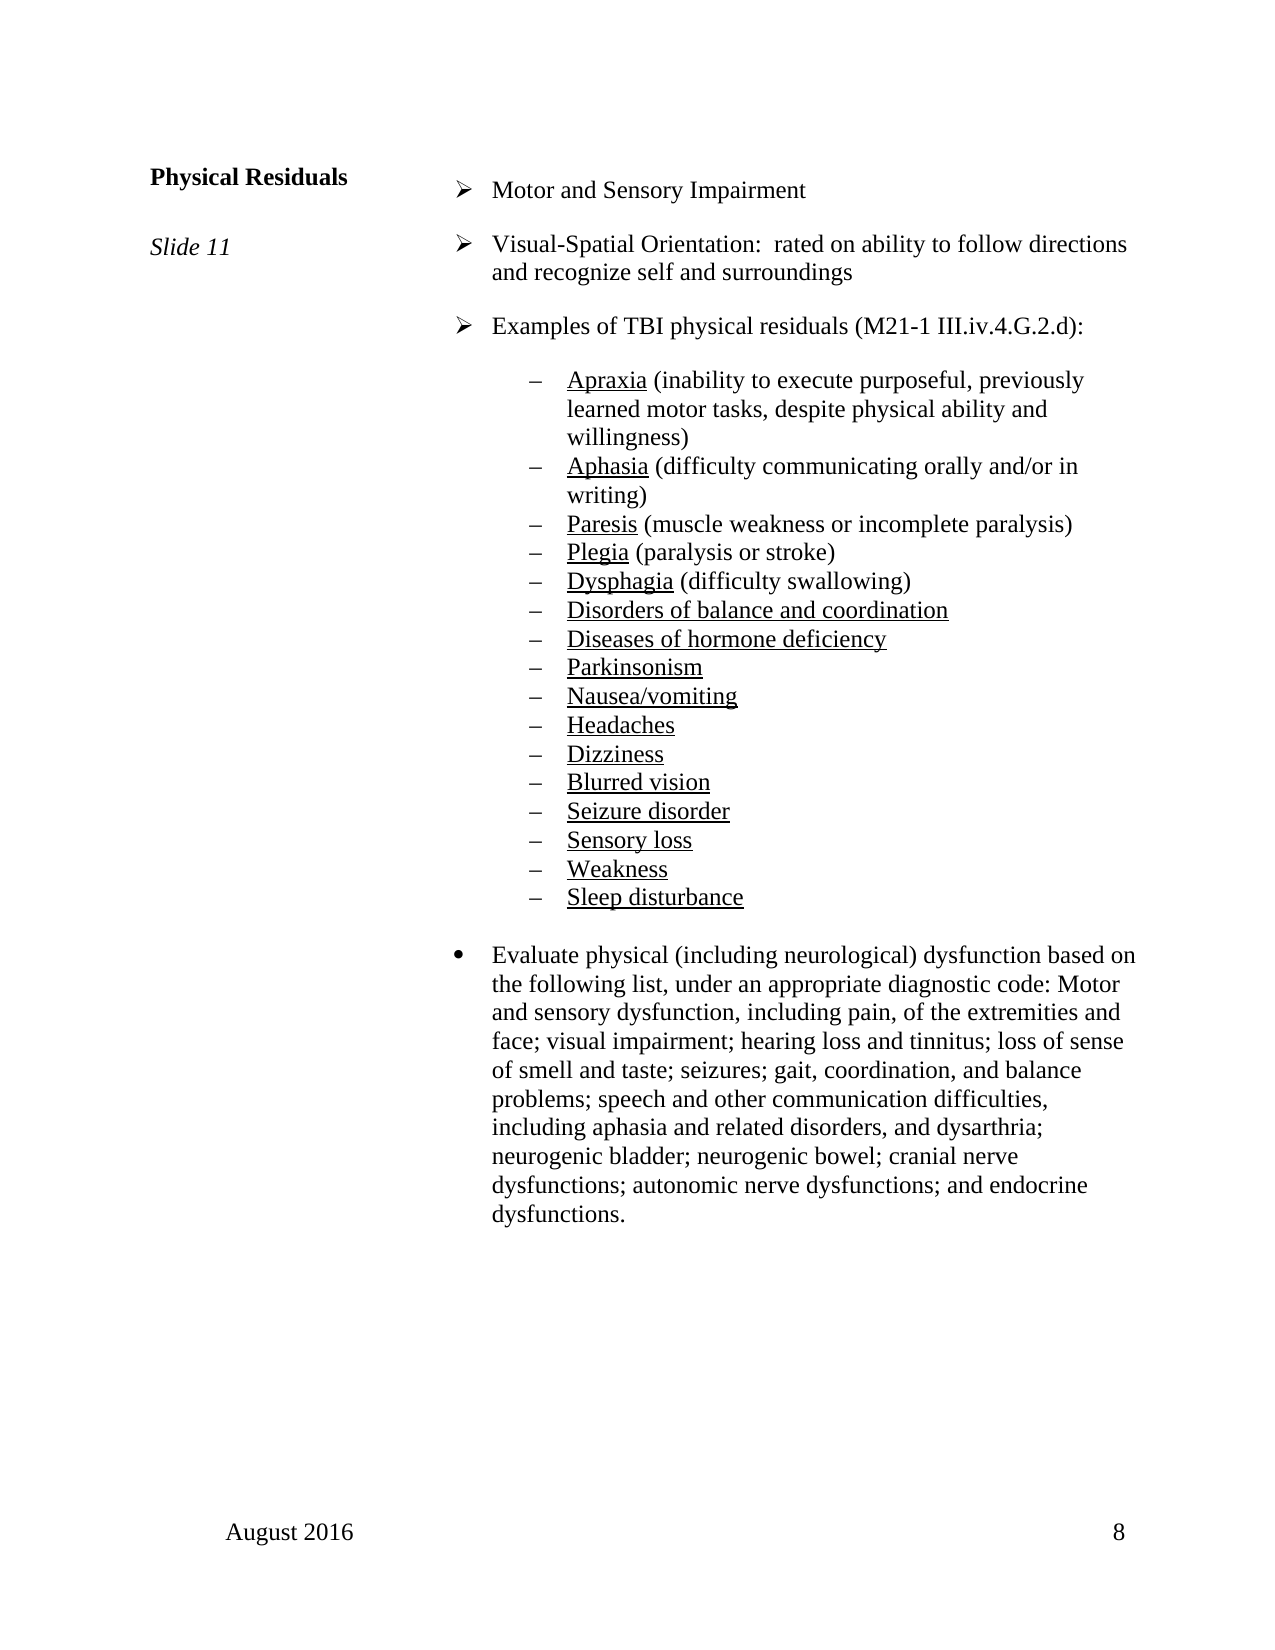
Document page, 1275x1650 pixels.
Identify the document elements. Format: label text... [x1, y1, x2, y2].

table_cell Motor and Sensory Impairment Visual-Spatial Orientation: rated on ability to follow directions and recognize self and surroundings Examples of TBI physical residuals (M21-1 III.iv.4.G.2.d): Apraxia (inability to execute purposeful, previously learned motor tasks, despite physical ability and willingness) Aphasia (difficulty communicating orally and/or in writing) Paresis (muscle weakness or incomplete paralysis) Plegia (paralysis or stroke) Dysphagia (difficulty swallowing) Disorders of balance and coordination Diseases of hormone deficiency Parkinsonism Nausea/vomiting Headaches Dizziness Blurred vision Seizure disorder Sensory loss Weakness Sleep disturbance Evaluate physical (including neurological) dysfunction based on the following list, under an appropriate diagnostic code: Motor and sensory dysfunction, including pain, of the extremities and face; visual impairment; hearing loss and tinnitus; loss of sense of smell and taste; seizures; gait, coordination, and balance problems; speech and other communication difficulties, including aphasia and related disorders, and dysarthria; neurogenic bladder; neurogenic bowel; cranial nerve dysfunctions; autonomic nerve dysfunctions; and endocrine dysfunctions. [405, 150, 1156, 1227]
table_cell Physical Residuals Slide 11 [138, 150, 404, 1227]
